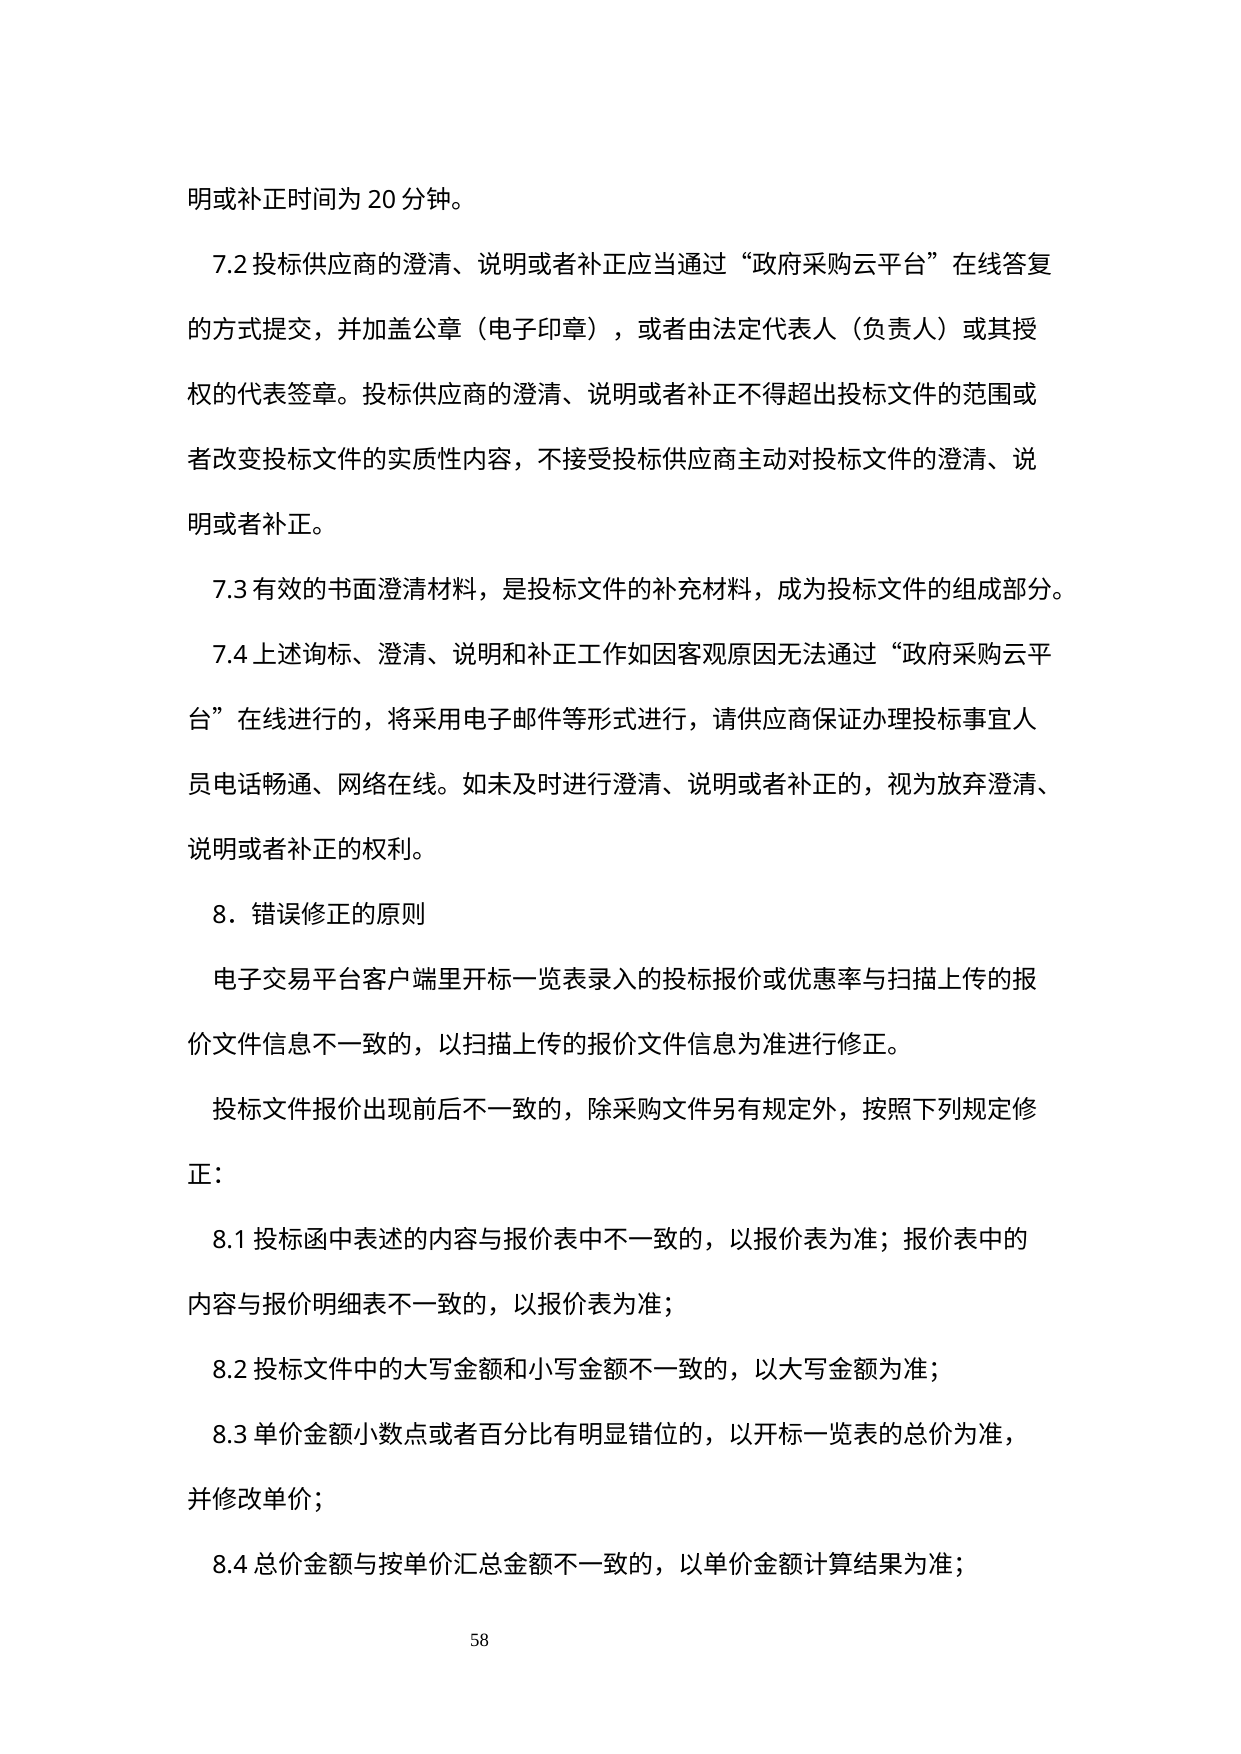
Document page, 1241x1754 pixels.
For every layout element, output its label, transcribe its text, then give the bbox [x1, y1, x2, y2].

text 7.3有效的书面澄清材料，是投标文件的补充材料，成为投标文件的组成部分。 [187, 555, 1053, 620]
text 8.2 投标文件中的大写金额和小写金额不一致的，以大写金额为准； [187, 1335, 1053, 1400]
text 电子交易平台客户端里开标一览表录入的投标报价或优惠率与扫描上传的报价文件信息不一致的，以扫描上传的报价文件信息为准进行修正。 [187, 945, 1053, 1075]
text 7.2投标供应商的澄清、说明或者补正应当通过“政府采购云平台”在线答复的方式提交，并加盖公章（电子印章），或者由法定代表人（负责人）或其授权的代表签章。投标供应商的澄清、说明或者补正不得超出投标文件的范围或者改变投标文件的实质性内容，不接受投标供应商主动对投标文件的澄清、说明或者补正。 [187, 230, 1053, 555]
text 8.3 单价金额小数点或者百分比有明显错位的，以开标一览表的总价为准，并修改单价； [187, 1400, 1053, 1530]
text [187, 165, 1053, 230]
text 8．错误修正的原则 [187, 880, 1053, 945]
text 8.4 总价金额与按单价汇总金额不一致的，以单价金额计算结果为准； [187, 1530, 1053, 1595]
text 8.1 投标函中表述的内容与报价表中不一致的，以报价表为准；报价表中的内容与报价明细表不一致的，以报价表为准； [187, 1205, 1053, 1335]
text 投标文件报价出现前后不一致的，除采购文件另有规定外，按照下列规定修正： [187, 1075, 1053, 1205]
text 7.4上述询标、澄清、说明和补正工作如因客观原因无法通过“政府采购云平台”在线进行的，将采用电子邮件等形式进行，请供应商保证办理投标事宜人员电话畅通、网络在线。如未及时进行澄清、说明或者补正的，视为放弃澄清、说明或者补正的权利。 [187, 620, 1053, 880]
